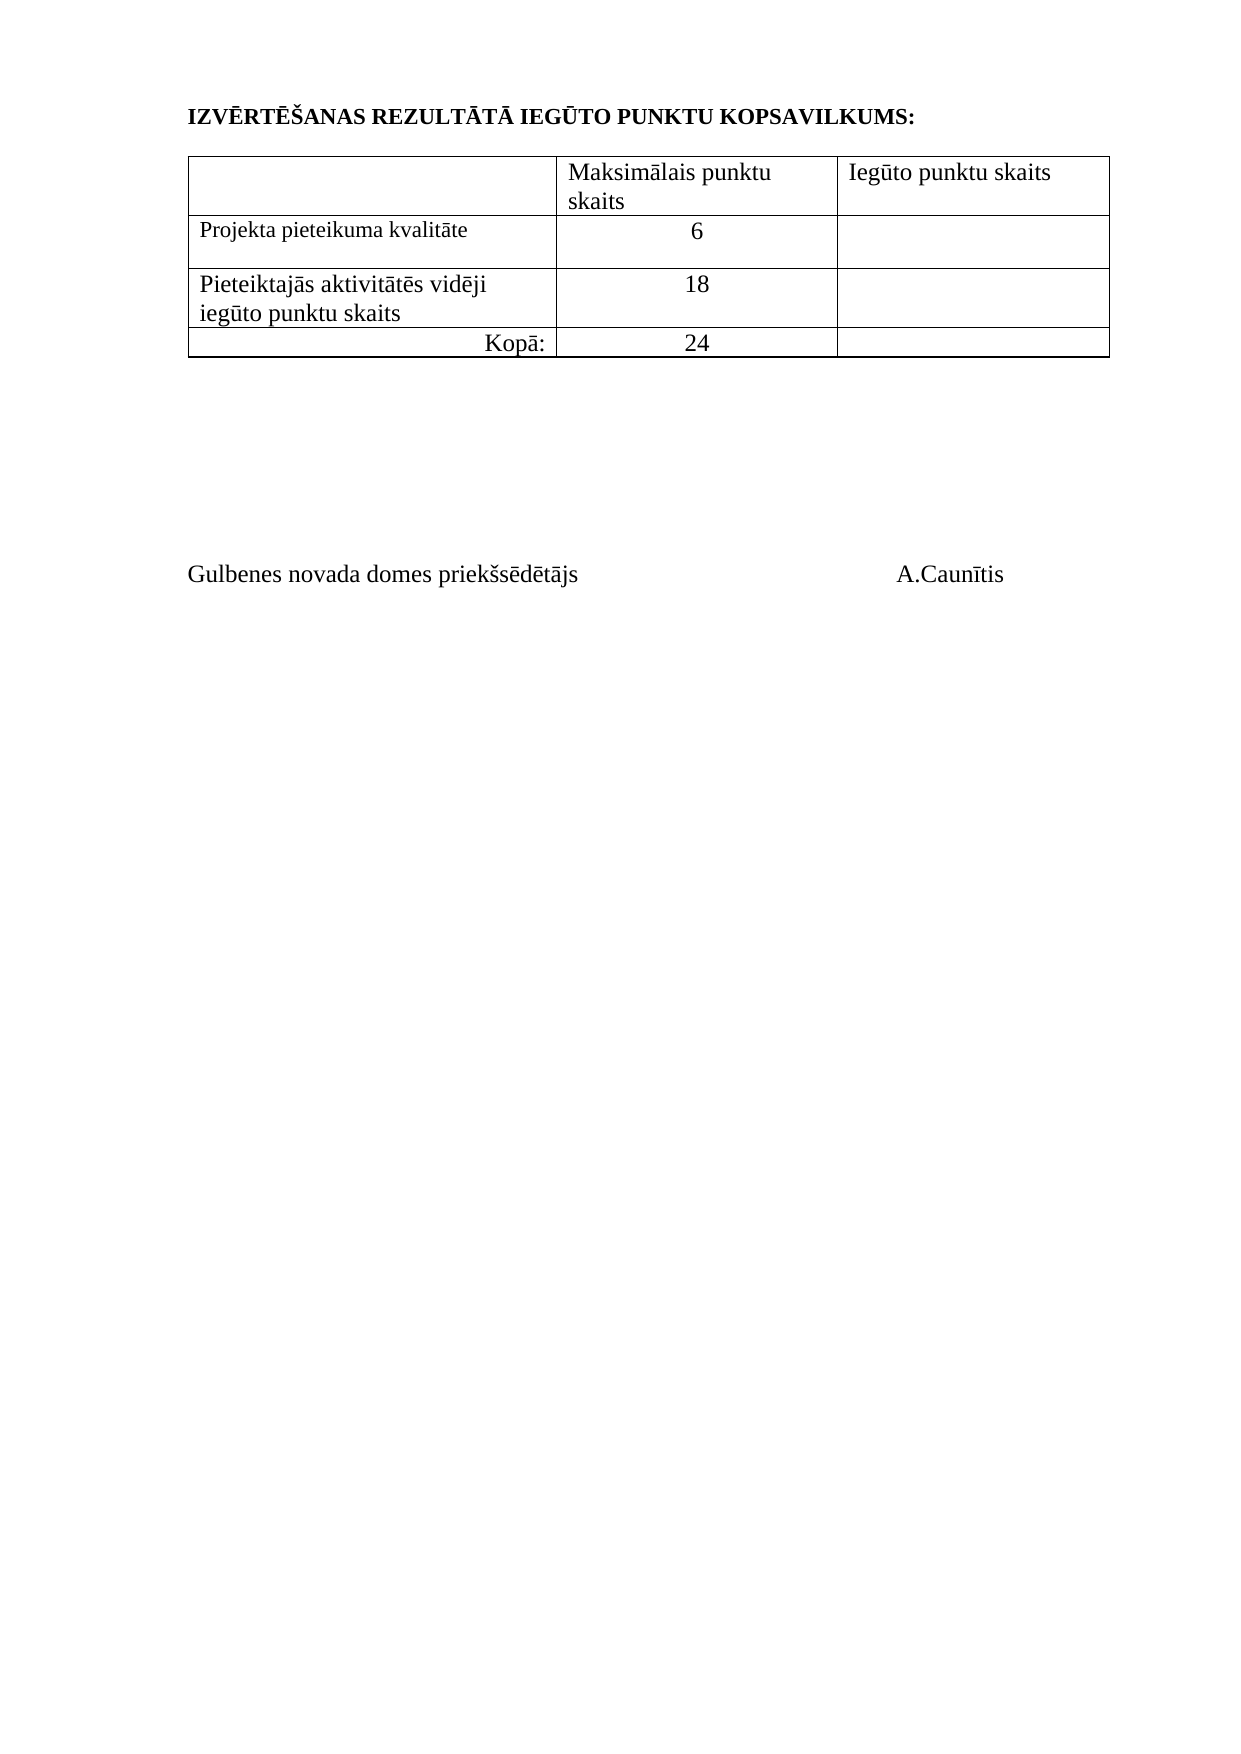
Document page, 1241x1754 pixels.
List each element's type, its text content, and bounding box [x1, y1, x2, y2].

table_cell [838, 216, 1109, 268]
table_cell [838, 328, 1109, 356]
text IZVĒRTĒŠANAS REZULTĀTĀ IEGŪTO PUNKTU KOPSAVILKUMS: [187, 103, 1053, 130]
table_cell Projekta pieteikuma kvalitāte [189, 216, 556, 268]
table_cell Pieteiktajās aktivitātēs vidēji iegūto punktu skaits [189, 269, 556, 327]
table_cell 6 [557, 216, 837, 268]
table_header Iegūto punktu skaits [838, 157, 1109, 215]
table_cell Kopā: [189, 328, 556, 356]
text Gulbenes novada domes priekšsēdētājs A.Caunītis [187, 559, 1053, 587]
table_header Maksimālais punktu skaits [557, 157, 837, 215]
table_cell 24 [557, 328, 837, 356]
table_header [189, 157, 556, 215]
table_cell 18 [557, 269, 837, 327]
table_cell [838, 269, 1109, 327]
